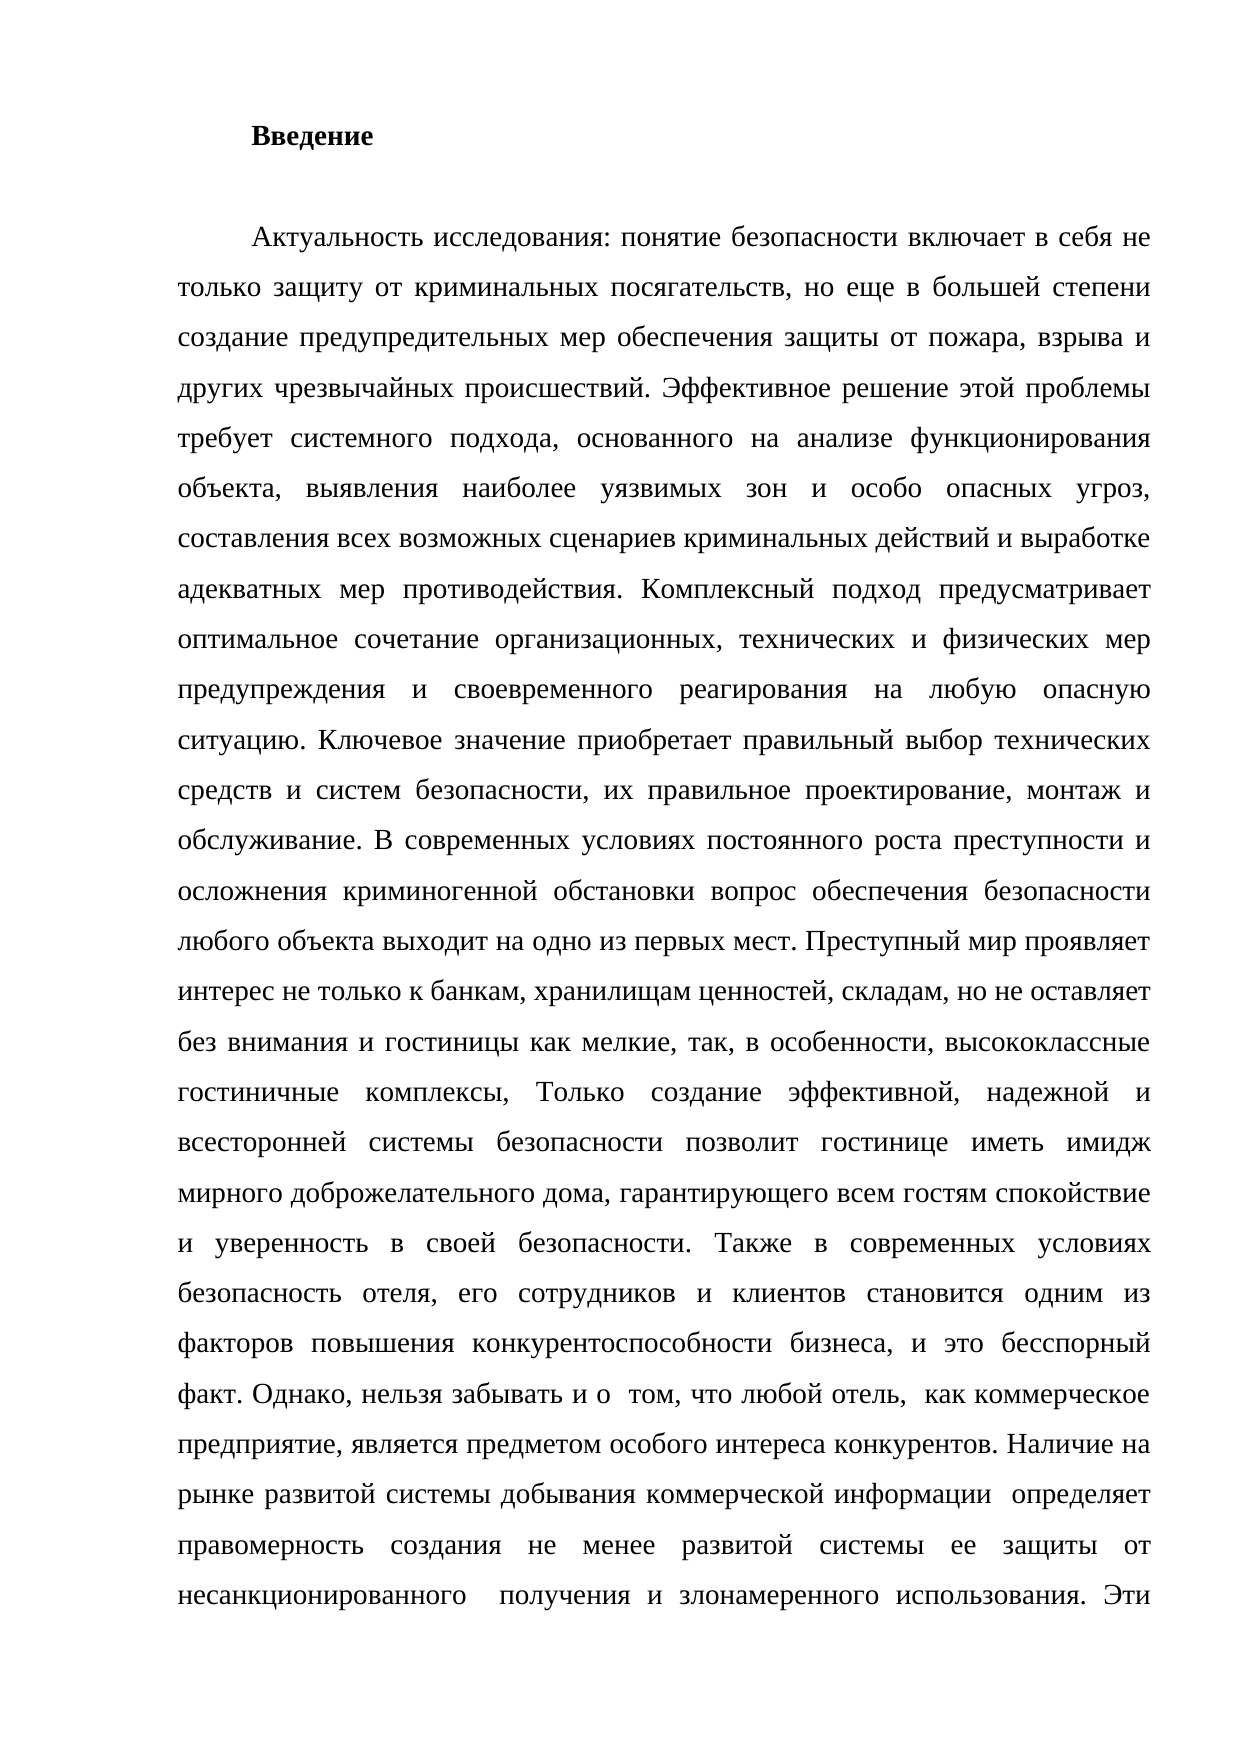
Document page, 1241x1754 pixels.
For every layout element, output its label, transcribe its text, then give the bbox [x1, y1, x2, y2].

subtitle Введение [251, 118, 1152, 152]
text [177, 219, 1152, 1611]
